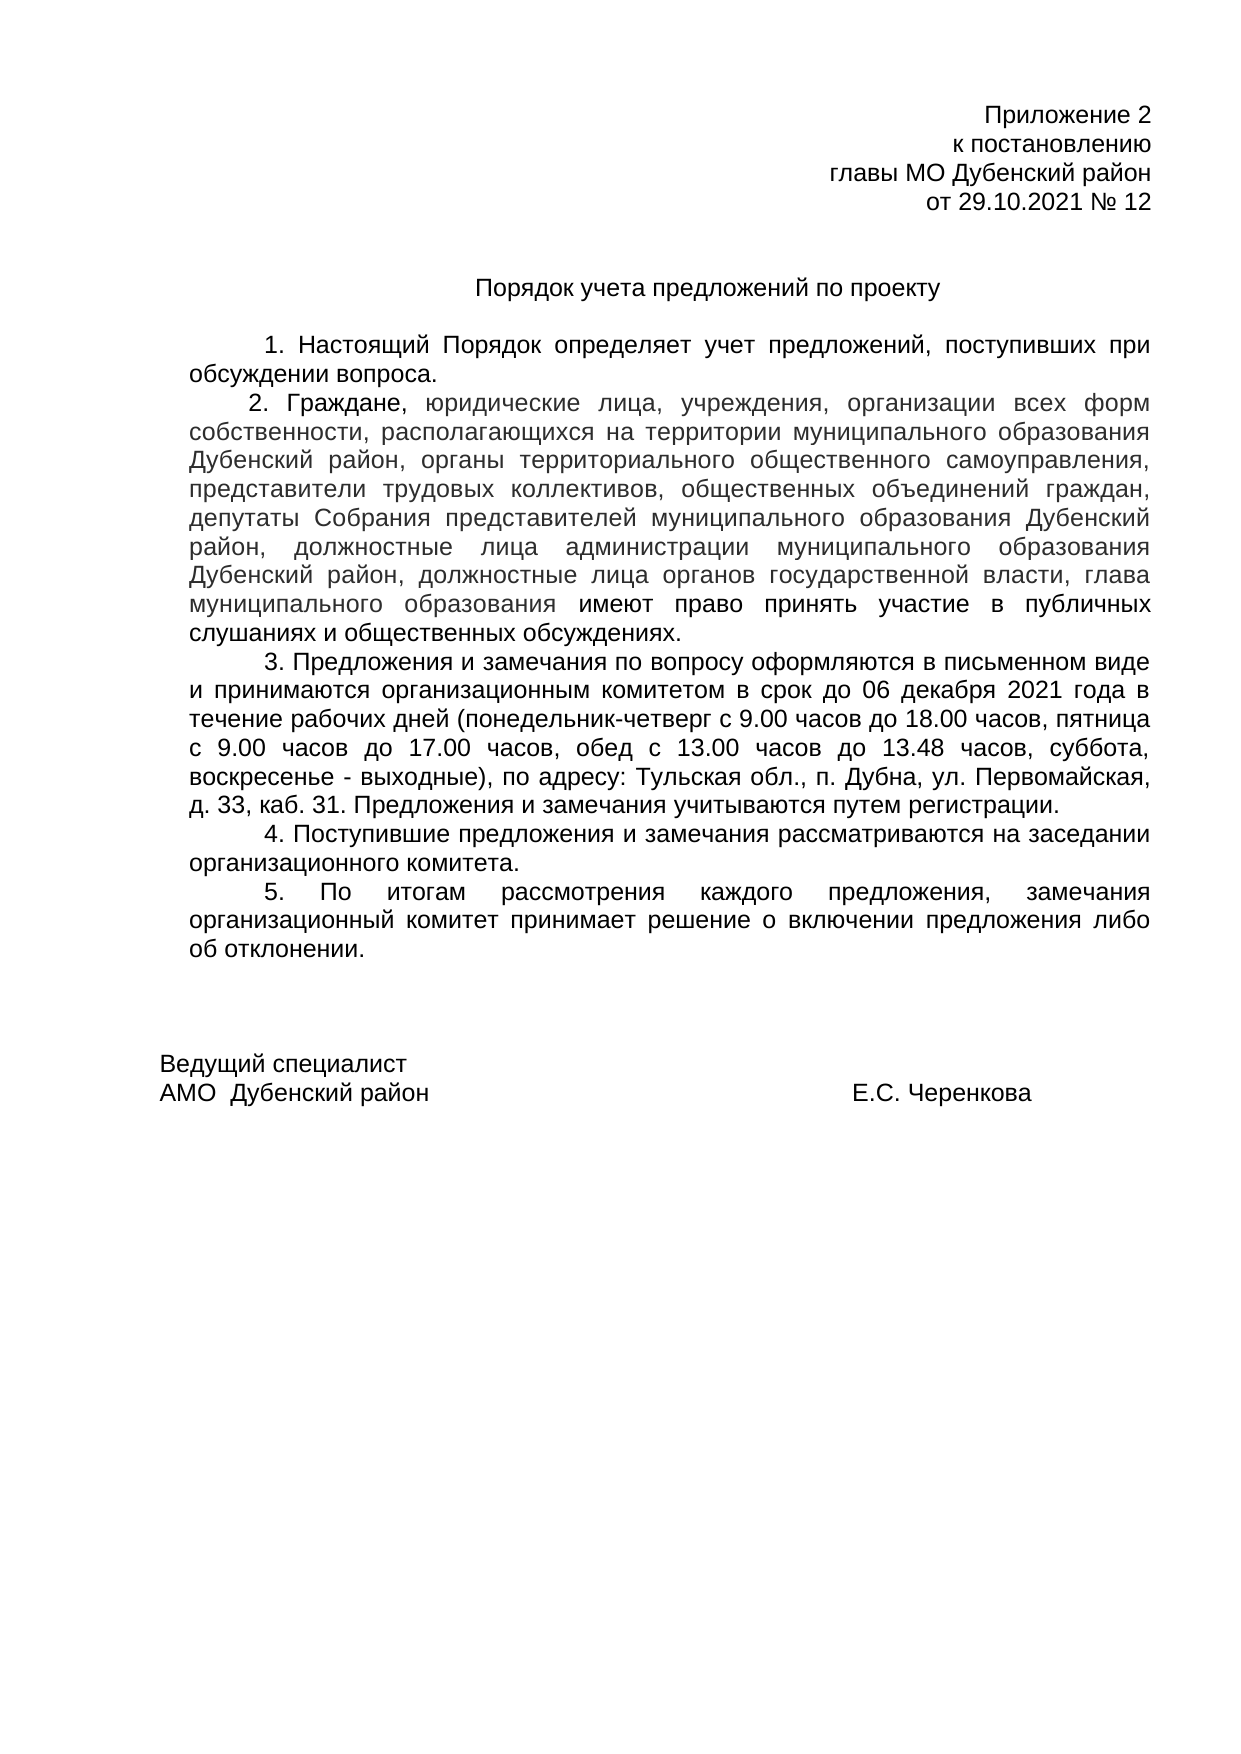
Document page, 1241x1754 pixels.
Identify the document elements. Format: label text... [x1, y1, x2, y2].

text к постановлению [189, 129, 1152, 158]
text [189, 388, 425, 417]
text 3. Предложения и замечания по вопросу оформляются в письменном виде и принимаются организационным комитетом в срок до 06 декабря 2021 года в течение рабочих дней (понедельник-четверг с 9.00 часов до 18.00 часов, пятница с 9.00 часов до 17.00 часов, обед с 13.00 часов до 13.48 часов, суббота, воскресенье - выходные), по адресу: Тульская обл., п. Дубна, ул. Первомайская, д. 33, каб. 31. Предложения и замечания учитываются путем регистрации. [189, 647, 1152, 819]
text Приложение 2 [189, 100, 1152, 129]
text Ведущий специалист [159, 1049, 1152, 1078]
text 2. Граждане, юридические лица, учреждения, организации всех форм собственности, располагающихся на территории муниципального образования Дубенский район, органы территориального общественного самоуправления, представители трудовых коллективов, общественных объединений граждан, депутаты Собрания представителей муниципального образования Дубенский район, должностные лица администрации муниципального образования Дубенский район, должностные лица органов государственной власти, глава муниципального образования имеют право принять участие в публичных слушаниях и общественных обсуждениях. [189, 589, 1152, 647]
text главы МО Дубенский район [189, 158, 1152, 187]
text 4. Поступившие предложения и замечания рассматриваются на заседании организационного комитета. [189, 819, 1152, 877]
text 1. Настоящий Порядок определяет учет предложений, поступивших при обсуждении вопроса. [189, 330, 1152, 388]
text Порядок учета предложений по проекту [189, 273, 1152, 302]
text от 29.10.2021 № 12 [189, 187, 1152, 215]
text АМО Дубенский район Е.С. Черенкова [159, 1078, 1152, 1107]
text 5. По итогам рассмотрения каждого предложения, замечания организационный комитет принимает решение о включении предложения либо об отклонении. [189, 877, 1152, 963]
